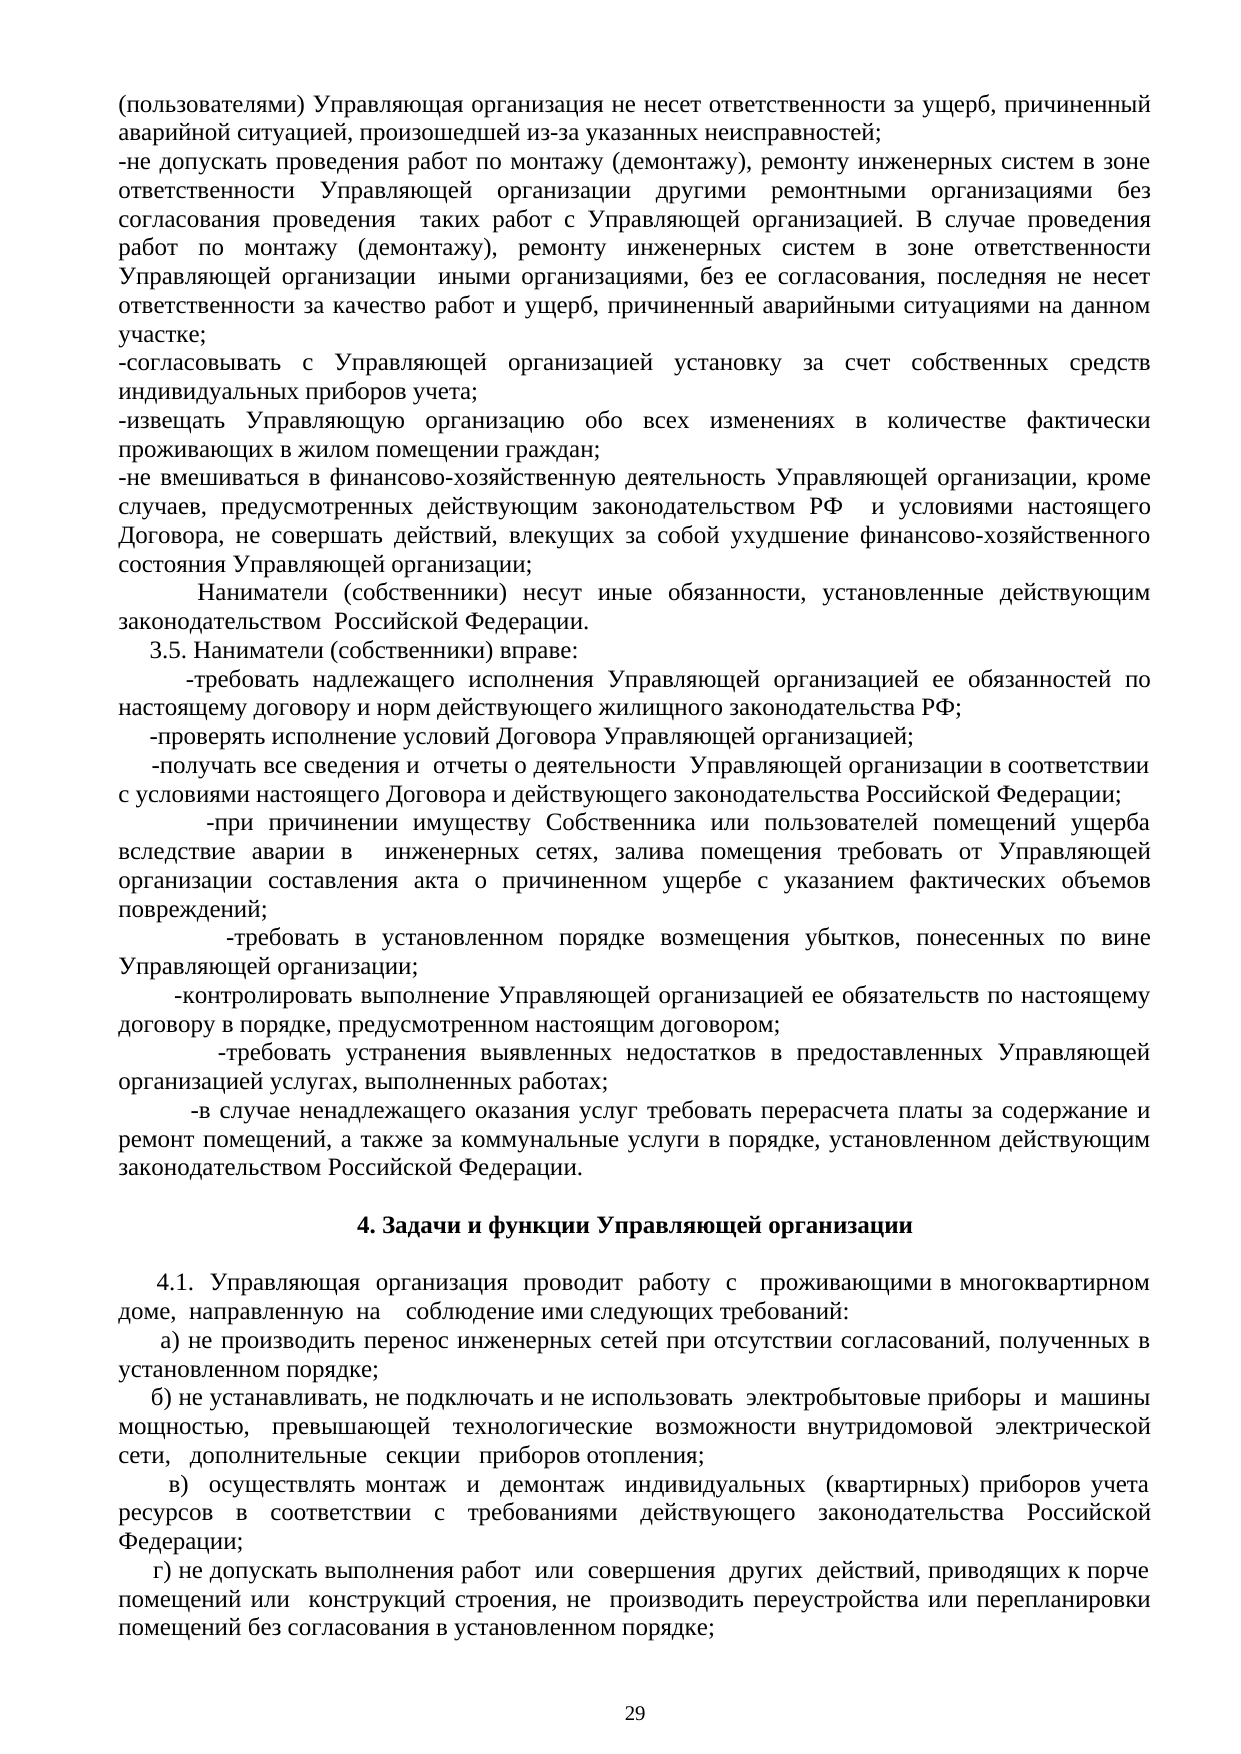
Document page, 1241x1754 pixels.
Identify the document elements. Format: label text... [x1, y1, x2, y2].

text -не допускать проведения работ по монтажу (демонтажу), ремонту инженерных систем в зоне ответственности Управляющей организации другими ремонтными организациями без согласования проведения таких работ с Управляющей организацией. В случае проведения работ по монтажу (демонтажу), ремонту инженерных систем в зоне ответственности Управляющей организации иными организациями, без ее согласования, последняя не несет ответственности за качество работ и ущерб, причиненный аварийными ситуациями на данном участке; [118, 146, 1152, 347]
text -не вмешиваться в финансово-хозяйственную деятельность Управляющей организации, кроме случаев, предусмотренных действующим законодательством РФ и условиями настоящего Договора, не совершать действий, влекущих за собой ухудшение финансово-хозяйственного состояния Управляющей организации; [118, 462, 1152, 577]
text -требовать в установленном порядке возмещения убытков, понесенных по вине Управляющей организации; [118, 922, 1152, 980]
text -требовать надлежащего исполнения Управляющей организацией ее обязанностей по настоящему договору и норм действующего жилищного законодательства РФ; [118, 664, 1152, 721]
text -извещать Управляющую организацию обо всех изменениях в количестве фактически проживающих в жилом помещении граждан; [118, 405, 1152, 462]
text -контролировать выполнение Управляющей организацией ее обязательств по настоящему договору в порядке, предусмотренном настоящим договором; [118, 980, 1152, 1037]
text б) не устанавливать, не подключать и не использовать электробытовые приборы и машины мощностью, превышающей технологические возможности внутридомовой электрической сети, дополнительные секции приборов отопления; [118, 1382, 1152, 1469]
text Наниматели (собственники) несут иные обязанности, установленные действующим законодательством Российской Федерации. [118, 577, 1152, 635]
text 3.5. Наниматели (собственники) вправе: [118, 635, 1152, 664]
text -требовать устранения выявленных недостатков в предоставленных Управляющей организацией услугах, выполненных работах; [118, 1037, 1152, 1095]
text -получать все сведения и отчеты о деятельности Управляющей организации в соответствии с условиями настоящего Договора и действующего законодательства Российской Федерации; [118, 750, 1152, 807]
text а) не производить перенос инженерных сетей при отсутствии согласований, полученных в установленном порядке; [118, 1325, 1152, 1382]
text -в случае ненадлежащего оказания услуг требовать перерасчета платы за содержание и ремонт помещений, а также за коммунальные услуги в порядке, установленном действующим законодательством Российской Федерации. [118, 1095, 1152, 1181]
text 4.1. Управляющая организация проводит работу с проживающими в многоквартирном доме, направленную на соблюдение ими следующих требований: [118, 1267, 1152, 1325]
text -при причинении имуществу Собственника или пользователей помещений ущерба вследствие аварии в инженерных сетях, залива помещения требовать от Управляющей организации составления акта о причиненном ущербе с указанием фактических объемов повреждений; [118, 807, 1152, 922]
text -проверять исполнение условий Договора Управляющей организацией; [118, 721, 1152, 750]
text в) осуществлять монтаж и демонтаж индивидуальных (квартирных) приборов учета ресурсов в соответствии с требованиями действующего законодательства Российской Федерации; [118, 1469, 1152, 1555]
text -согласовывать с Управляющей организацией установку за счет собственных средств индивидуальных приборов учета; [118, 347, 1152, 405]
text г) не допускать выполнения работ или совершения других действий, приводящих к порче помещений или конструкций строения, не производить переустройства или перепланировки помещений без согласования в установленном порядке; [118, 1555, 1152, 1641]
text 4. Задачи и функции Управляющей организации [118, 1210, 1152, 1239]
